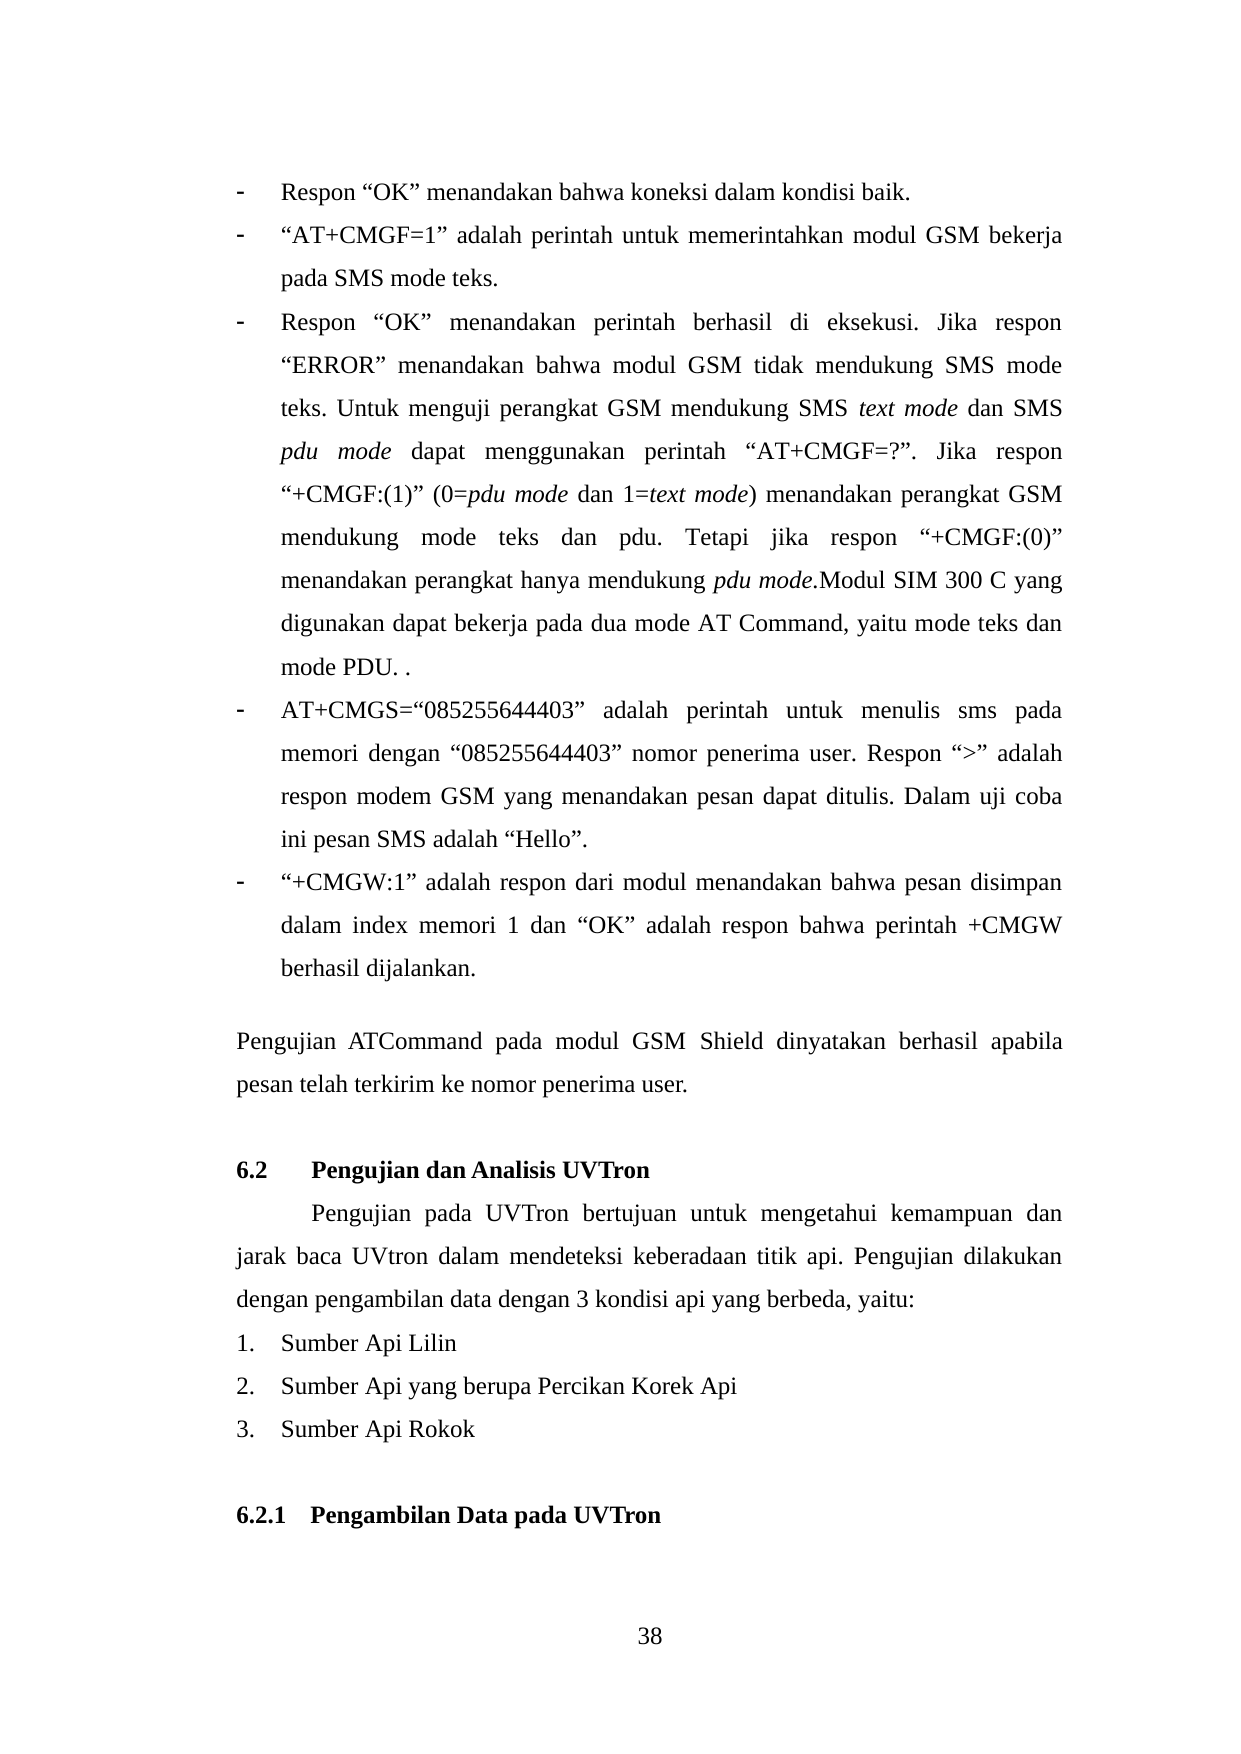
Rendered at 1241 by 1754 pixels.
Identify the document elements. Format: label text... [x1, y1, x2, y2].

text Pengujian ATCommand pada modul GSM Shield dinyatakan berhasil apabila pesan telah terkirim ke nomor penerima user. [236, 1258, 1063, 1330]
text Pengujian pada UVTron bertujuan untuk mengetahui kemampuan dan jarak baca UVtron dalam mendeteksi keberadaan titik api. Pengujian dilakukan dengan pengambilan data dengan 3 kondisi api yang berbeda, yaitu: [236, 1430, 1063, 1545]
list “AT+CMGF=1” adalah perintah untuk memerintahkan modul GSM bekerja pada SMS mode teks. [236, 365, 1063, 437]
list “AT” adalah perintah untuk menguji koneksi modul GSM terhadap software di PC. [236, 177, 1063, 249]
list Respon “OK” menandakan perintah berhasil di eksekusi. Jika respon “ERROR” menandakan bahwa modul GSM tidak mendukung SMS mode teks. Untuk menguji perangkat GSM mendukung SMS text mode dan SMS pdu mode dapat menggunakan perintah “AT+CMGF=?”. Jika respon “+CMGF:(1)” (0=pdu mode dan 1=text mode) menandakan perangkat GSM mendukung mode teks dan pdu. Tetapi jika respon “+CMGF:(0)” menandakan perangkat hanya mendukung pdu mode.Modul SIM 300 C yang digunakan dapat bekerja pada dua mode AT Command, yaitu mode teks dan mode PDU. . [236, 480, 1063, 854]
text 6.2 Pengujian dan Analisis UVTron [236, 1387, 1063, 1416]
list Respon “OK” menandakan bahwa koneksi dalam kondisi baik. [236, 293, 1063, 321]
list “+CMGW:1” adalah respon dari modul menandakan bahwa pesan disimpan dalam index memori 1 dan “OK” adalah respon bahwa perintah +CMGW berhasil dijalankan. [236, 1099, 1063, 1214]
list AT+CMGS=“085255644403” adalah perintah untuk menulis sms pada memori dengan “085255644403” nomor penerima user. Respon “>” adalah respon modem GSM yang menandakan pesan dapat ditulis. Dalam uji coba ini pesan SMS adalah “Hello”. [236, 898, 1063, 1056]
